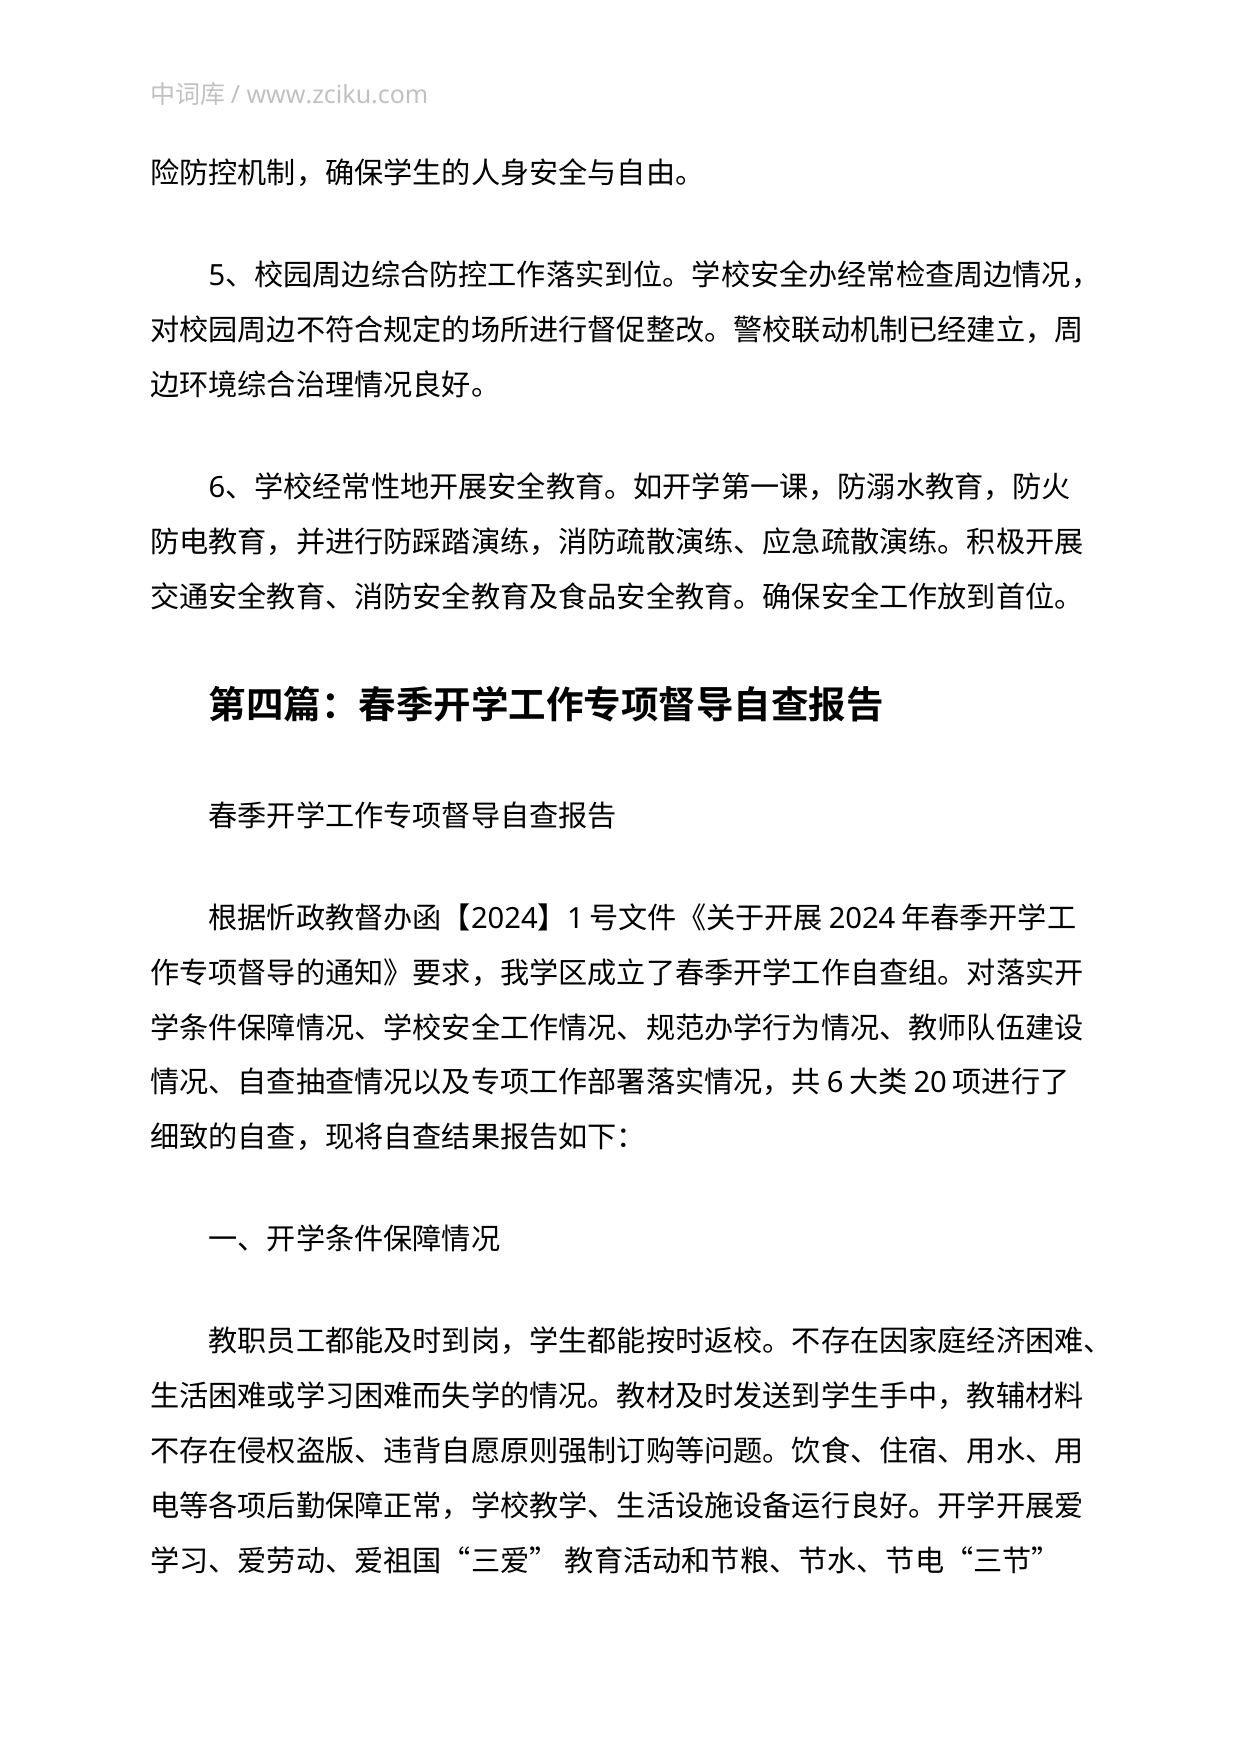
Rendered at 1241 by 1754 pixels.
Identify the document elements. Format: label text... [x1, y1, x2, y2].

text 根据忻政教督办函【2024】1号文件《关于开展2024年春季开学工作专项督导的通知》要求，我学区成立了春季开学工作自查组。对落实开学条件保障情况、学校安全工作情况、规范办学行为情况、教师队伍建设情况、自查抽查情况以及专项工作部署落实情况，共6大类20项进行了细致的自查，现将自查结果报告如下： [150, 894, 1090, 1156]
text 第四篇：春季开学工作专项督导自查报告 [150, 675, 1090, 729]
text 5、校园周边综合防控工作落实到位。学校安全办经常检查周边情况，对校园周边不符合规定的场所进行督促整改。警校联动机制已经建立，周边环境综合治理情况良好。 [150, 252, 1090, 404]
text 一、开学条件保障情况 [150, 1216, 1090, 1258]
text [150, 150, 1090, 192]
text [150, 1318, 1090, 1579]
text 春季开学工作专项督导自查报告 [150, 792, 1090, 835]
text 6、学校经常性地开展安全教育。如开学第一课，防溺水教育，防火防电教育，并进行防踩踏演练，消防疏散演练、应急疏散演练。积极开展交通安全教育、消防安全教育及食品安全教育。确保安全工作放到首位。 [150, 463, 1090, 616]
